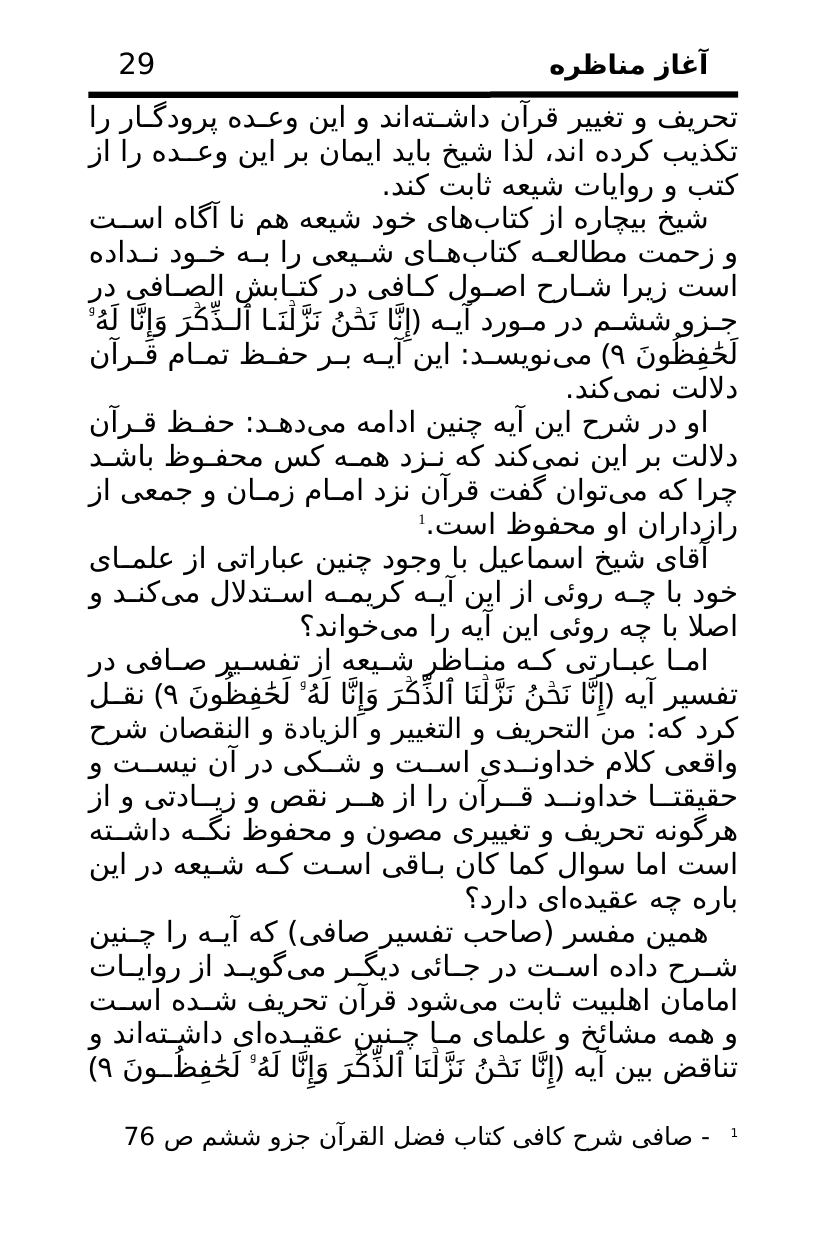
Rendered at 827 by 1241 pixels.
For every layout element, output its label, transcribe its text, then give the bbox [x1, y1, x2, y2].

text آقای شیخ اسماعیل با وجود چنین عباراتی از علمای خود با چه روئی از این آیه کریمه استدلال می‌کند و اصلا با چه روئی این آیه را می‌خواند؟ [89, 541, 738, 643]
text او در شرح این آیه چنین ادامه می‌دهد: حفظ قرآن دلالت بر این نمی‌کند که نزد همه کس محفوظ باشد چرا که می‌توان گفت قرآن نزد امام زمان و جمعی از رازداران او محفوظ است. [89, 406, 738, 541]
text اما عبارتی که مناظر شیعه از تفسیر صافی در تفسیر آیه ﴿إِنَّا نَحۡنُ نَزَّلۡنَا ٱلذِّكۡرَ وَإِنَّا لَهُۥ لَحَٰفِظُونَ ٩﴾ نقل کرد که: من التحریف و التغییر و الزیادة و النقصان شرح واقعی کلام خداوندی است و شکی در آن نیست و حقیقتا خداوند قرآن را از هر نقص و زیادتی و از هرگونه تحریف و تغییری مصون و محفوظ نگه داشته است اما سوال کما کان باقی است که شیعه در این باره چه عقیده‌ای دارد؟ [89, 643, 738, 915]
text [89, 100, 738, 202]
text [89, 915, 738, 1085]
text شیخ بیچاره از کتاب‌های خود شیعه هم نا آگاه است و زحمت مطالعه کتاب‌های شیعی را به خود نداده است زیرا شارح اصول کافی در کتابش الصافی در جزو ششم در مورد آیه ﴿إِنَّا نَحۡنُ نَزَّلۡنَا ٱلذِّكۡرَ وَإِنَّا لَهُۥ لَحَٰفِظُونَ ٩﴾ می‌نویسد: این آیه بر حفظ تمام قرآن دلالت نمی‌کند. [89, 202, 738, 406]
